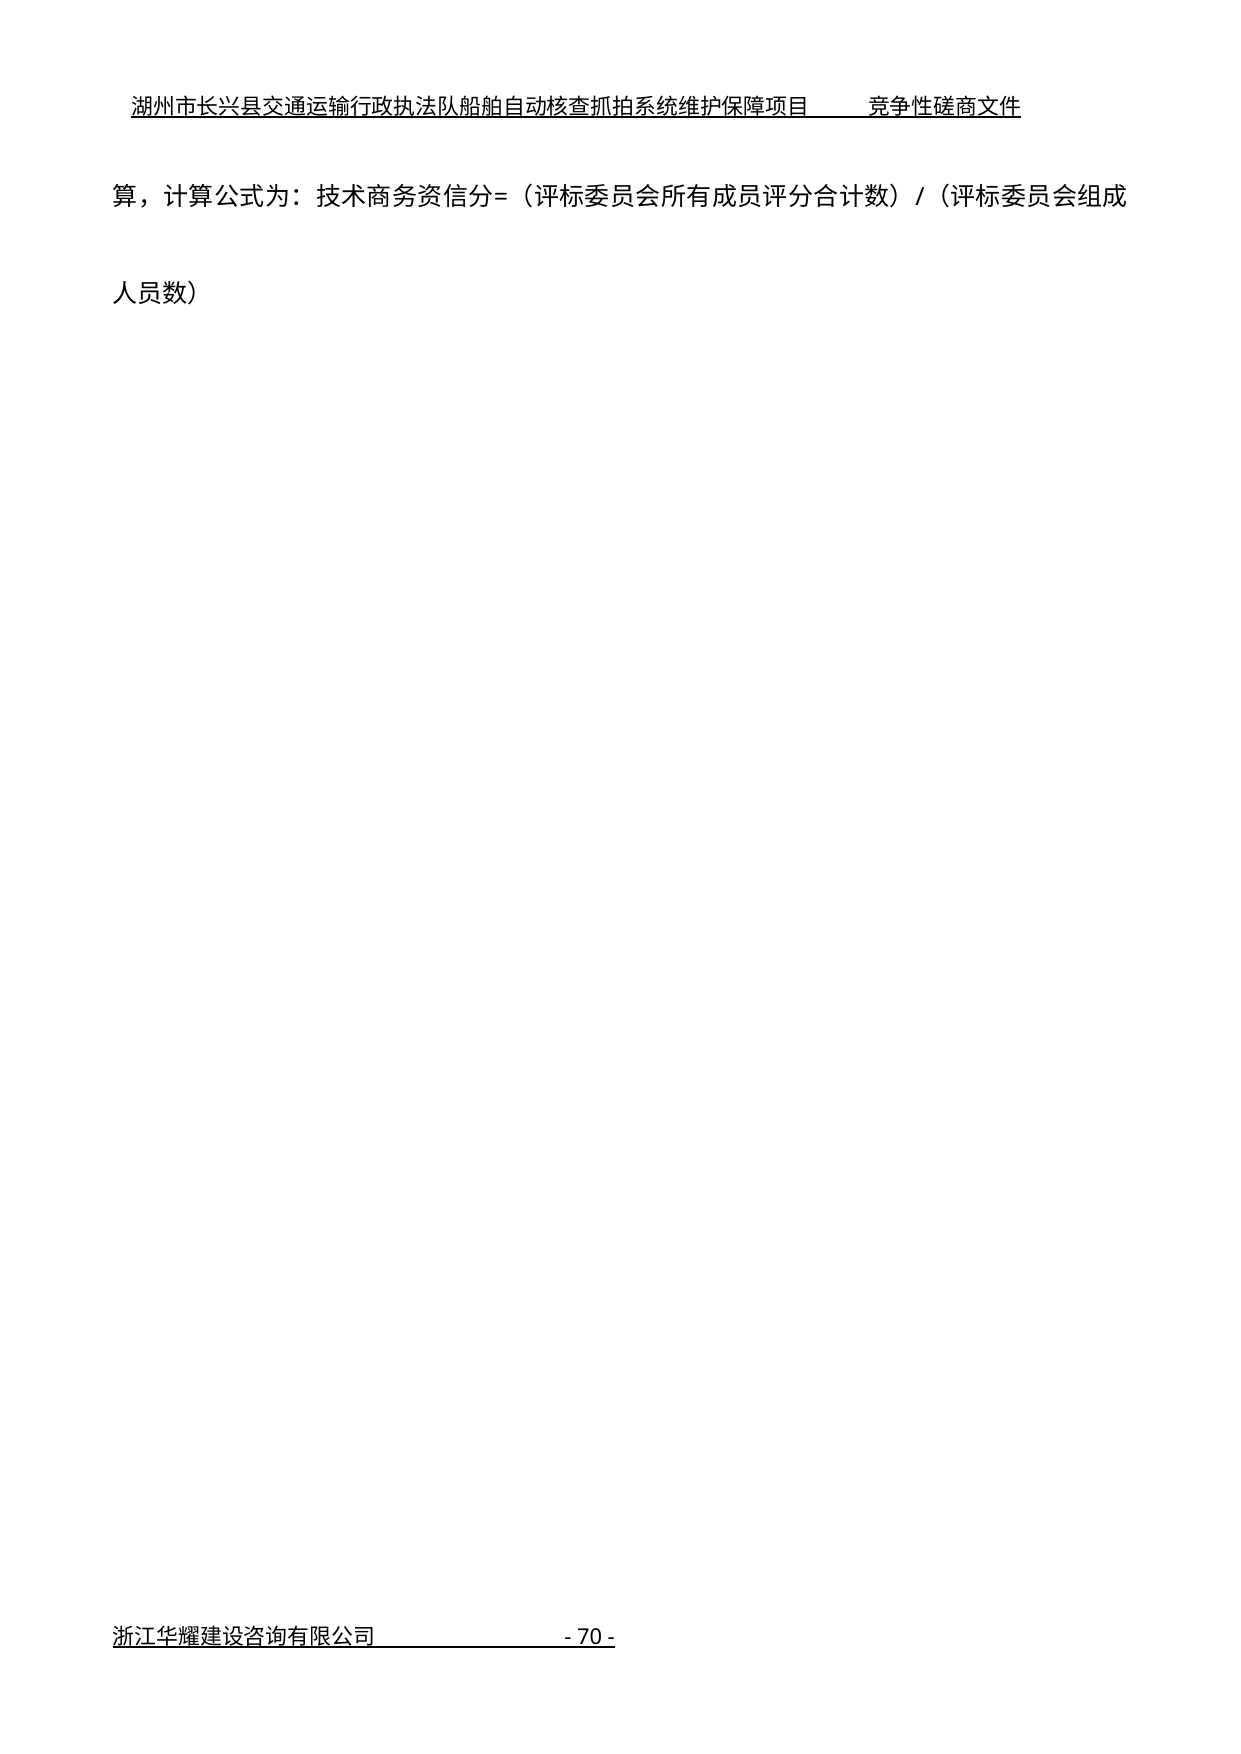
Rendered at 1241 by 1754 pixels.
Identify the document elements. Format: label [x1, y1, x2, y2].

text [112, 162, 1128, 324]
